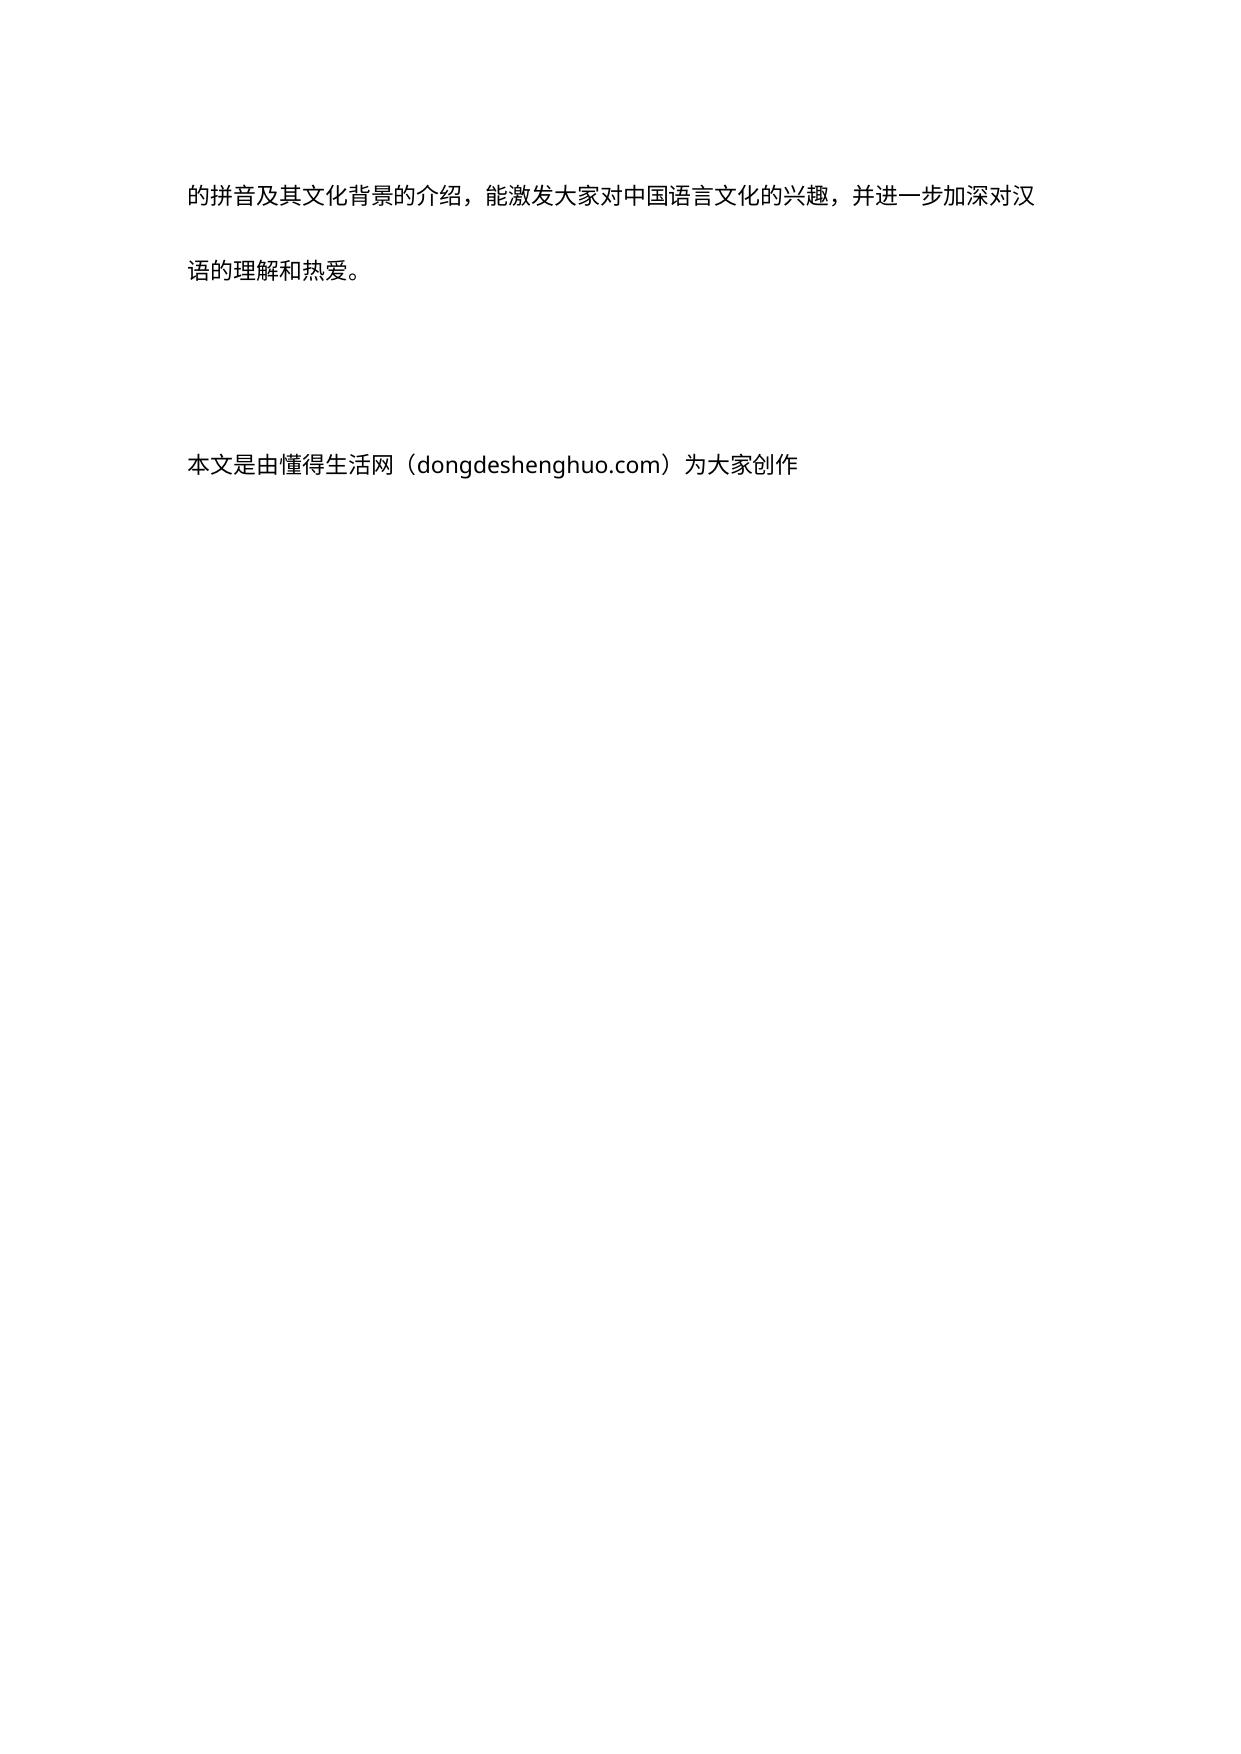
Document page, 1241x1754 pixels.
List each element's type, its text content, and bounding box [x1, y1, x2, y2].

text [187, 162, 1053, 302]
text 本文是由懂得生活网（dongdeshenghuo.com）为大家创作 [187, 431, 1053, 496]
